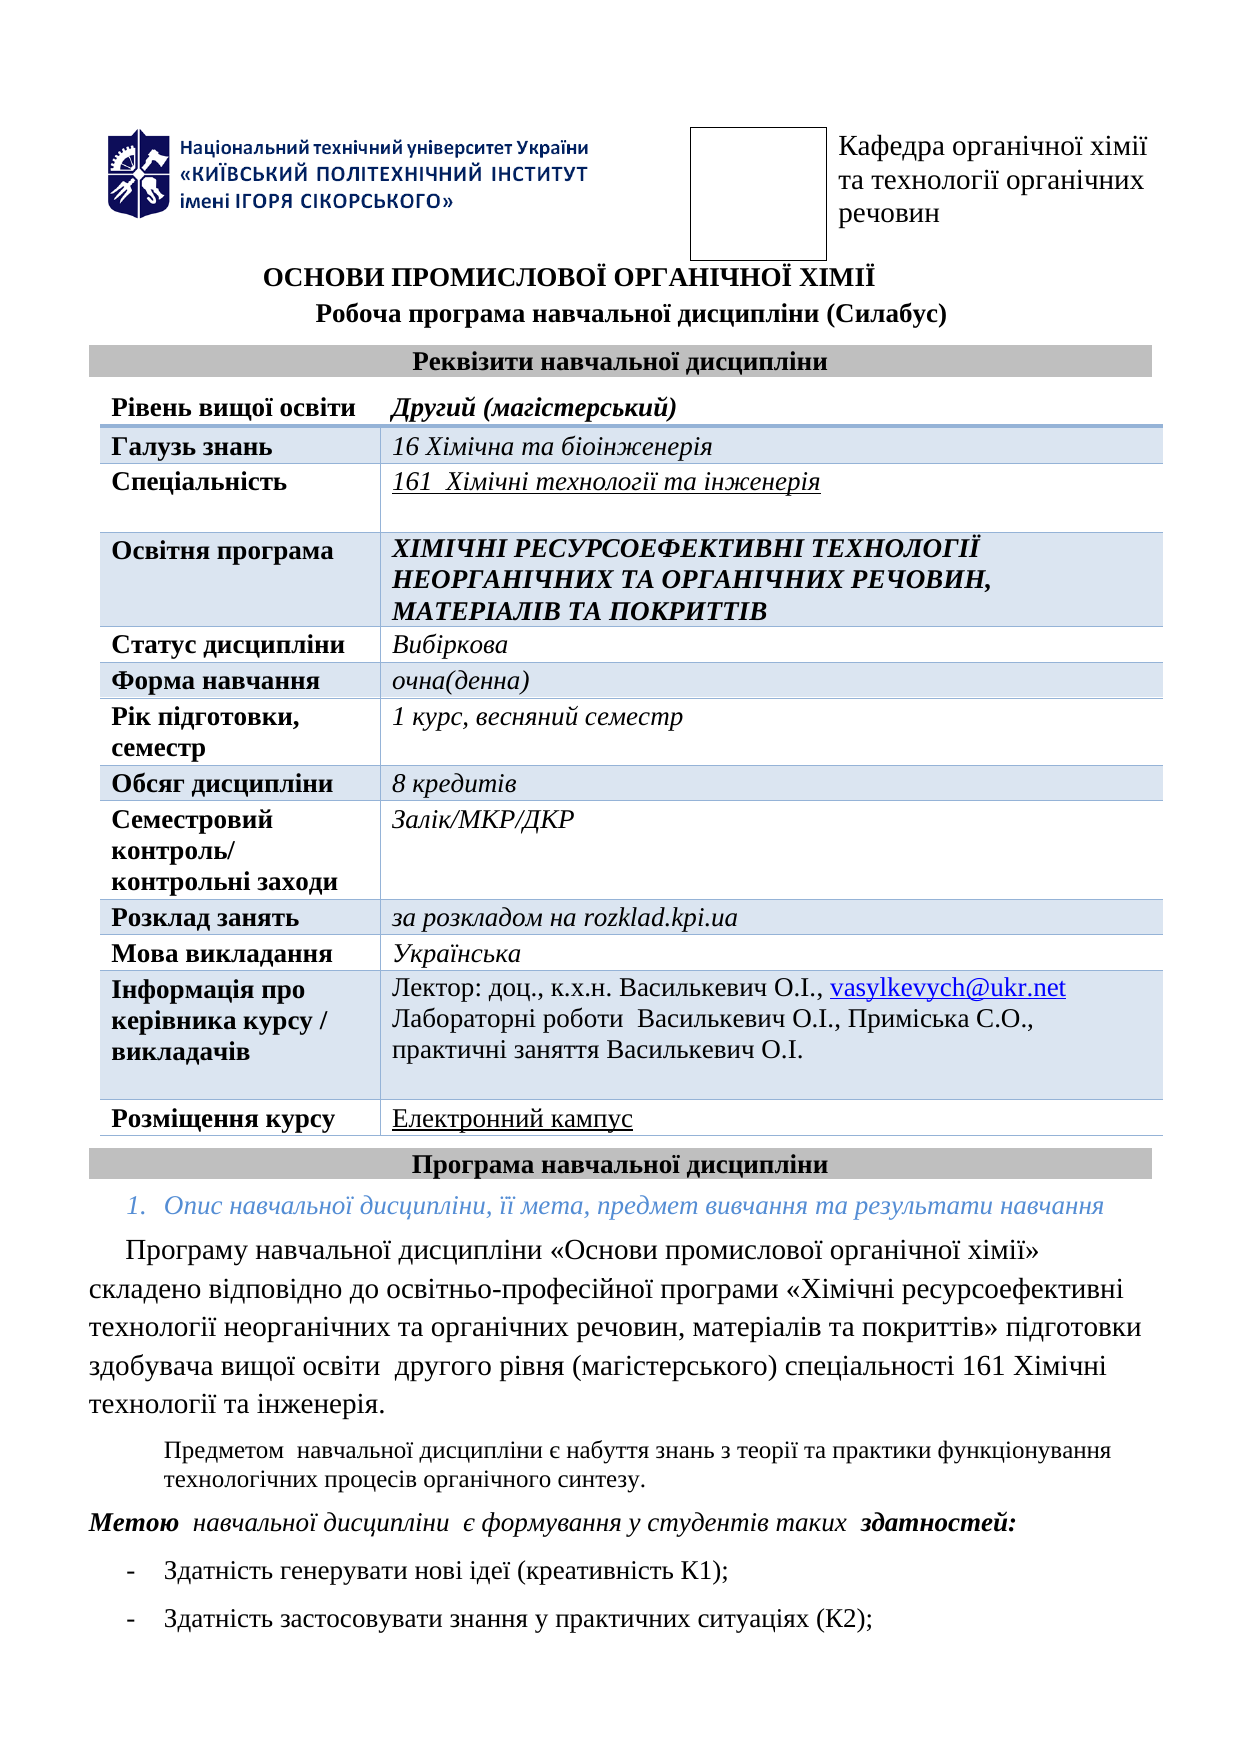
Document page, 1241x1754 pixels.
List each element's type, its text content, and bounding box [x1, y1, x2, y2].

picture [105, 128, 590, 219]
table_header Кафедра органічної хімії та технології органічних речовин [827, 127, 1163, 260]
table_cell Інформація про керівника курсу / викладачів [100, 971, 380, 1099]
table_cell 1 курс, весняний семестр [381, 699, 1163, 764]
table_cell Розміщення курсу [100, 1100, 380, 1135]
table_cell Спеціальність [100, 464, 380, 532]
table_cell Форма навчання [100, 663, 380, 697]
subtitle Реквізити навчальної дисципліни [89, 345, 1152, 377]
table_cell Основи промислової органічної хімії Робоча програма навчальної дисципліни (Силабус) [100, 260, 1163, 333]
table_cell 16 Хімічна та біоінженерія [381, 428, 1163, 463]
list Здатність застосовувати знання у практичних ситуаціях (К2); [126, 1603, 1152, 1634]
table_cell Вибіркова [381, 627, 1163, 662]
table_cell Мова викладання [100, 935, 380, 970]
table_cell очна(денна) [381, 663, 1163, 697]
table_cell Обсяг дисципліни [100, 766, 380, 800]
table_cell за розкладом на rozklad.kpi.ua [381, 900, 1163, 934]
table_cell Електронний кампус [381, 1100, 1163, 1135]
table_cell Лектор: доц., к.х.н. Василькевич О.І., vasylkevych@ukr.net Лабораторні роботи Василькевич О.І., Приміська С.О., практичні заняття Василькевич О.І. [381, 971, 1163, 1099]
table_cell Розклад занять [100, 900, 380, 934]
table_cell Залік/МКР/ДКР [381, 801, 1163, 898]
table_cell Освітня програма [100, 533, 380, 626]
table_header Другий (магістерський) [381, 389, 1163, 424]
table_cell Українська [381, 935, 1163, 970]
table_cell 161 Хімічні технології та інженерія [381, 464, 1163, 532]
text Програму навчальної дисципліни «Основи промислової органічної хімії» складено відповідно до освітньо-професійної програми «Хімічні ресурсоефективні технології неорганічних та органічних речовин, матеріалів та покриттів» підготовки здобувача вищої освіти другого рівня (магістерського) спеціальності 161 Хімічні технології та інженерія. [89, 1232, 1152, 1420]
subtitle Предметом навчальної дисципліни є набуття знань з теорії та практики функціонування технологічних процесів органічного синтезу. [164, 1438, 1152, 1494]
table_header [100, 127, 690, 260]
subtitle Опис навчальної дисципліни, її мета, предмет вивчання та результати навчання [126, 1192, 1152, 1220]
table_cell Рік підготовки, семестр [100, 699, 380, 764]
list Здатність генерувати нові ідеї (креативність К1); [126, 1554, 1152, 1586]
table_cell Статус дисципліни [100, 627, 380, 662]
table_cell Галузь знань [100, 428, 380, 463]
table_cell Хімічні ресурсоефективні технології неорганічних та органічних речовин, матеріалів та покриттів [381, 533, 1163, 626]
table_cell Семестровий контроль/ контрольні заходи [100, 801, 380, 898]
text Метою навчальної дисципліни є формування у студентів таких здатностей: [89, 1506, 1152, 1537]
table_cell 8 кредитів [381, 766, 1163, 800]
table_header [691, 128, 826, 260]
subtitle Програма навчальної дисципліни [89, 1148, 1152, 1179]
table_header Рівень вищої освіти [100, 389, 381, 424]
